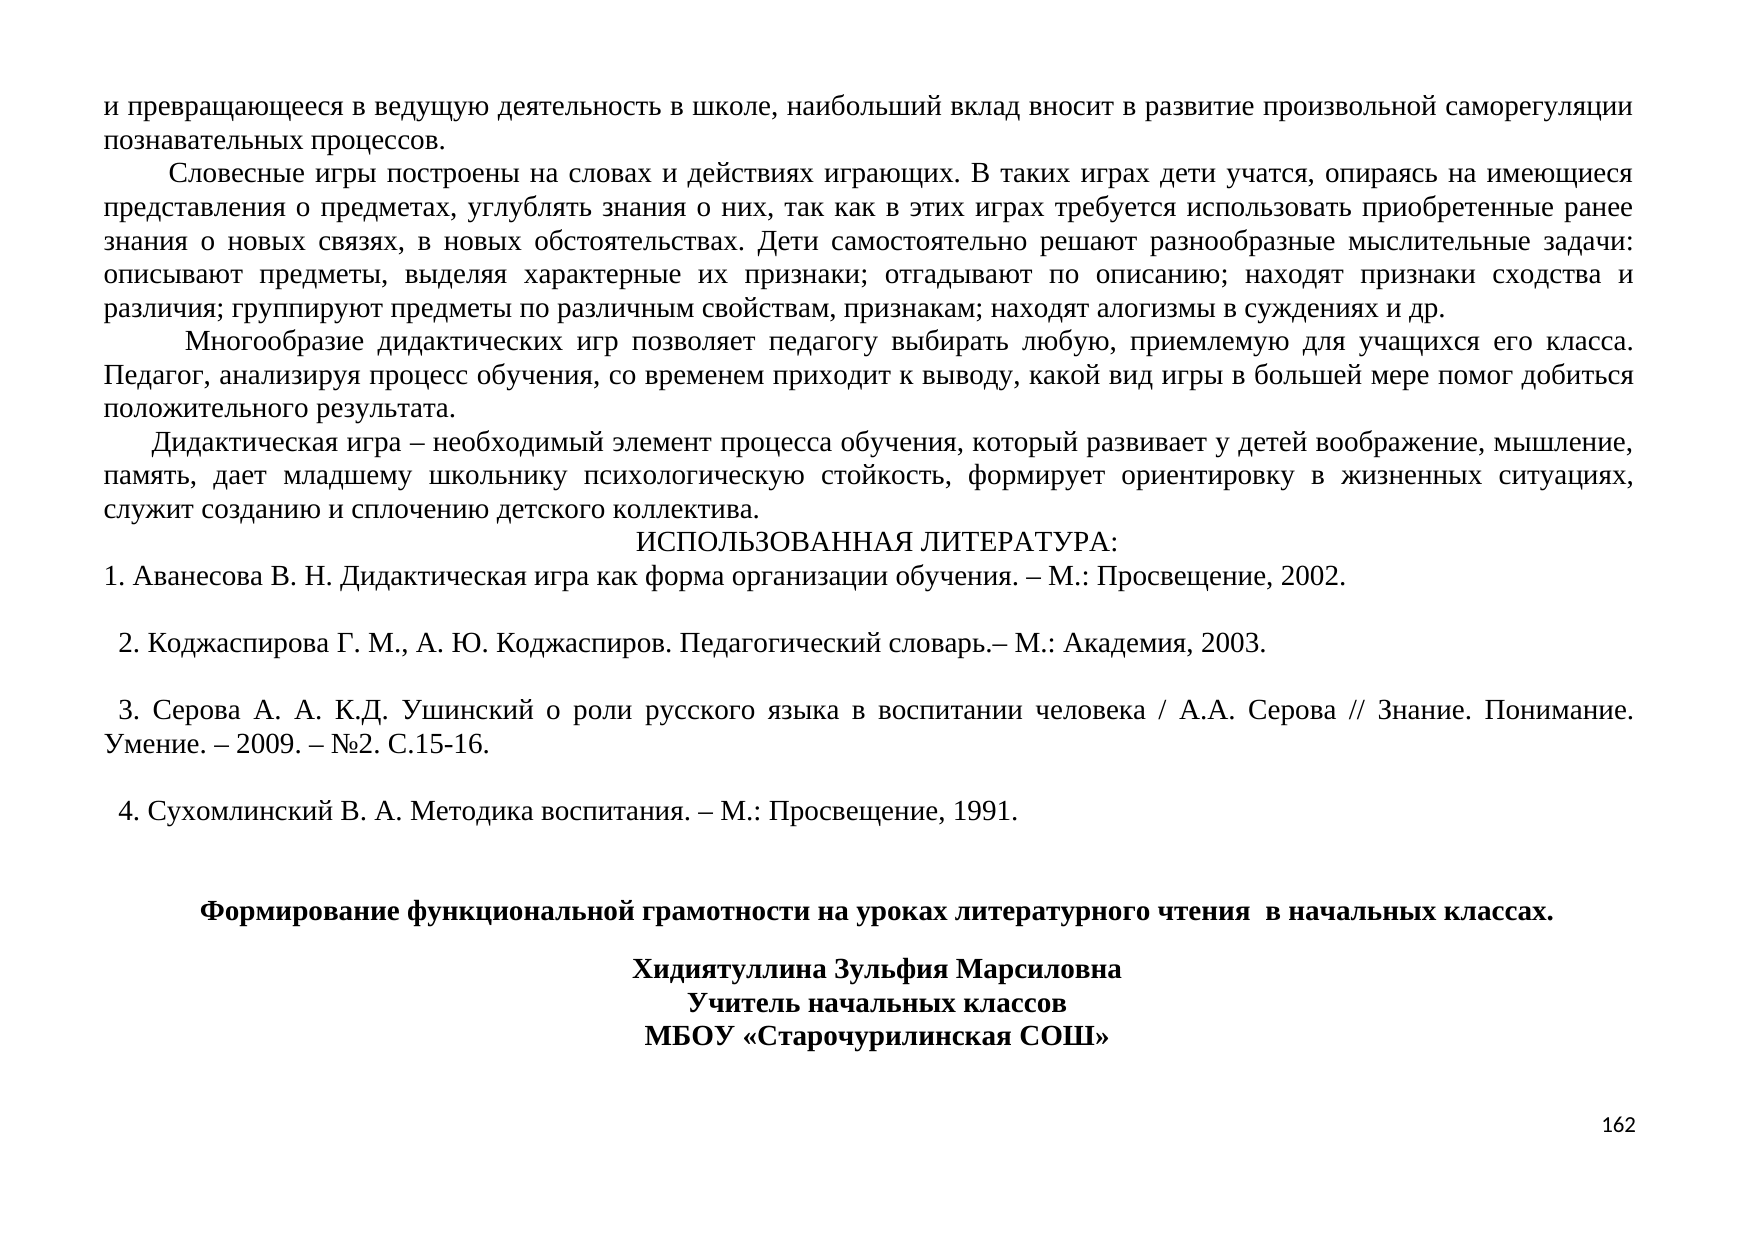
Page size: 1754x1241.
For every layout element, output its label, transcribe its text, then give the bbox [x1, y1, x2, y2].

text Словесные игры построены на словах и действиях играющих. В таких играх дети учатся, опираясь на имеющиеся представления о предметах, углублять знания о них, так как в этих играх требуется использовать приобретенные ранее знания о новых связях, в новых обстоятельствах. Дети самостоятельно решают разнообразные мыслительные задачи: описывают предметы, выделяя характерные их признаки; отгадывают по описанию; находят признаки сходства и различия; группируют предметы по различным свойствам, признакам; находят алогизмы в суждениях и др. [103, 156, 1636, 323]
text МБОУ «Старочурилинская СОШ» [118, 1018, 1636, 1052]
text Многообразие дидактических игр позволяет педагогу выбирать любую, приемлемую для учащихся его класса. Педагог, анализируя процесс обучения, со временем приходит к выводу, какой вид игры в большей мере помог добиться положительного результата. [103, 323, 1636, 424]
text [103, 88, 1636, 156]
text ИСПОЛЬЗОВАННАЯ ЛИТЕРАТУРА: [118, 524, 1636, 558]
text Хидиятуллина Зульфия Марсиловна [118, 951, 1636, 985]
text 2. Коджаспирова Г. М., А. Ю. Коджаспиров. Педагогический словарь.– М.: Академия, 2003. [103, 625, 1636, 659]
text Дидактическая игра – необходимый элемент процесса обучения, который развивает у детей воображение, мышление, память, дает младшему школьнику психологическую стойкость, формирует ориентировку в жизненных ситуациях, служит созданию и сплочению детского коллектива. [103, 424, 1636, 524]
text 4. Сухомлинский В. А. Методика воспитания. – М.: Просвещение, 1991. [103, 793, 1636, 826]
text 1. Аванесова В. Н. Дидактическая игра как форма организации обучения. – М.: Просвещение, 2002. [103, 558, 1636, 592]
text Учитель начальных классов [118, 985, 1636, 1018]
text Формирование функциональной грамотности на уроках литературного чтения в начальных классах. [118, 893, 1636, 927]
text 3. Серова А. А. К.Д. Ушинский о роли русского языка в воспитании человека / А.А. Серова // Знание. Понимание. Умение. – 2009. – №2. С.15-16. [103, 692, 1636, 759]
